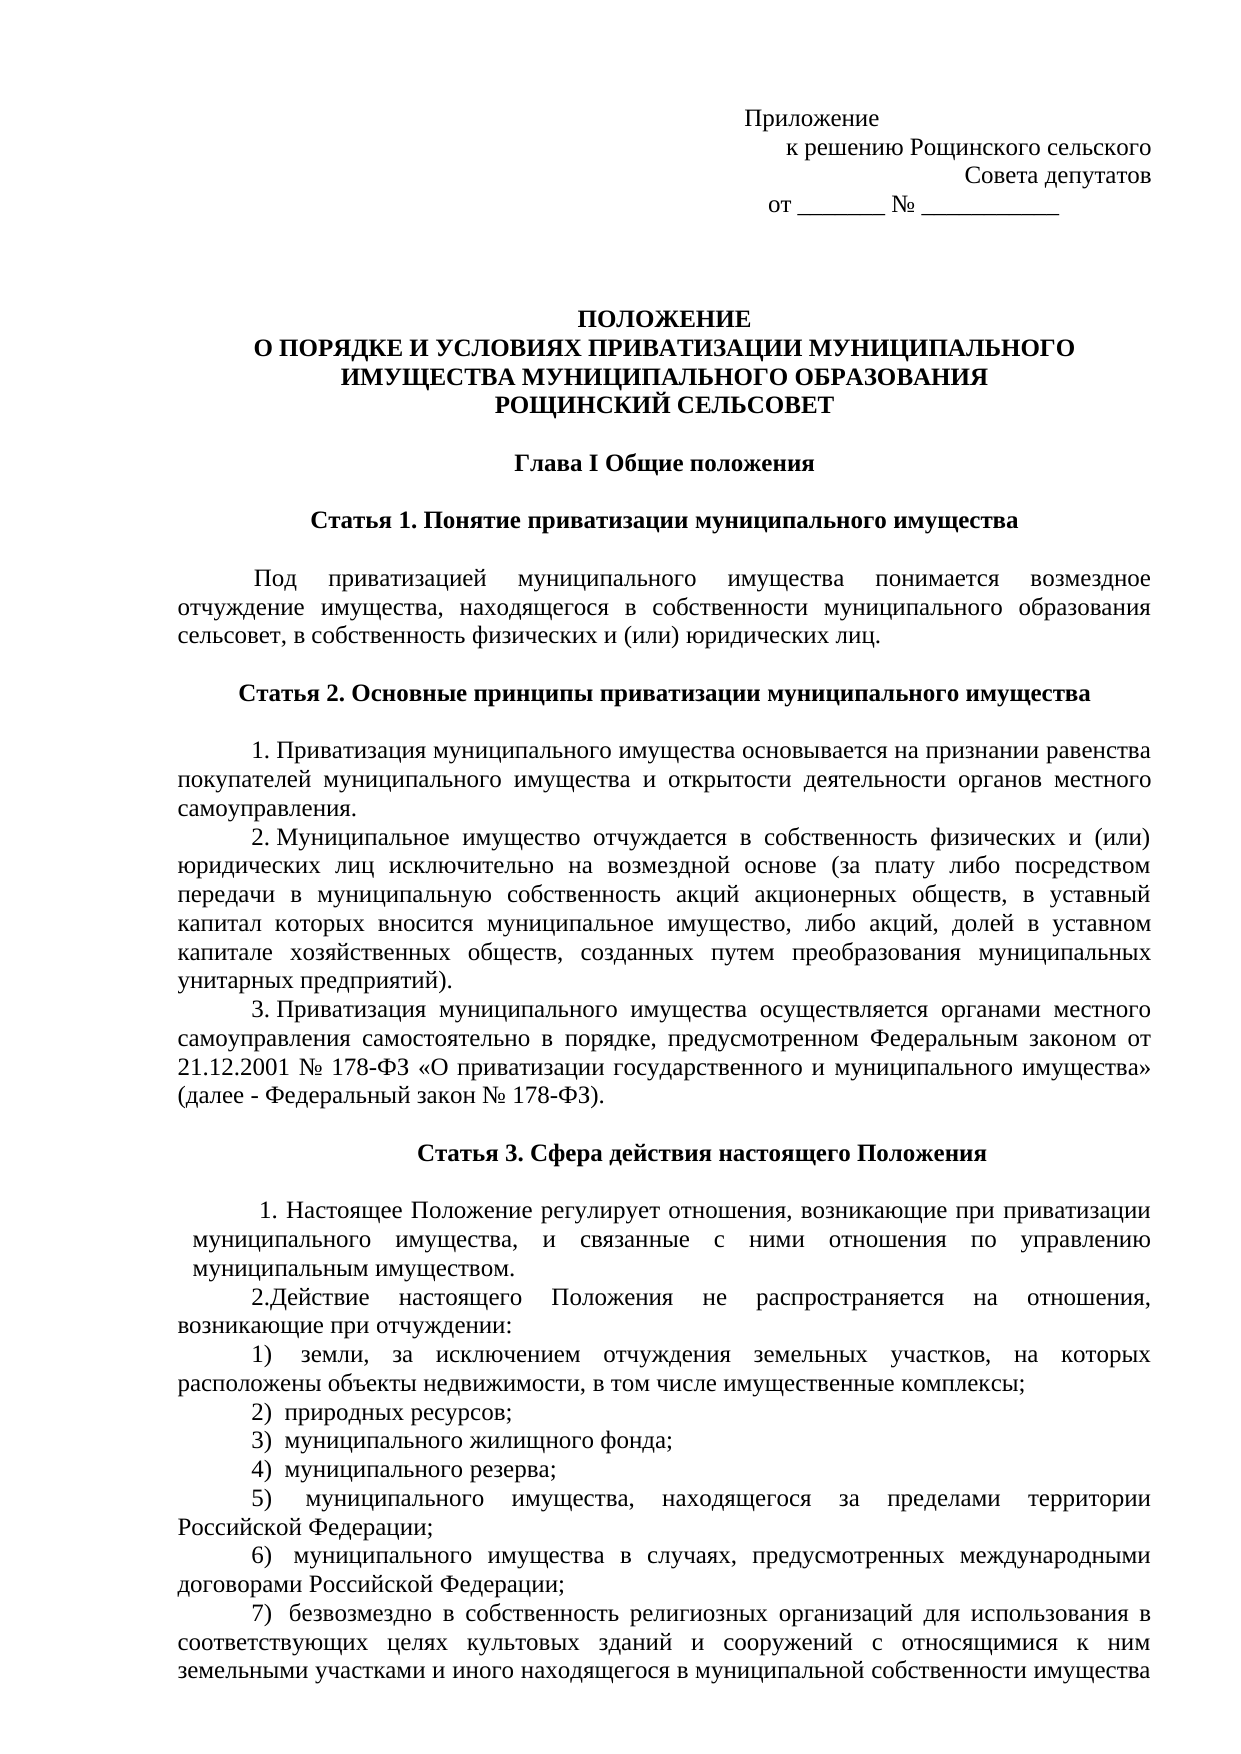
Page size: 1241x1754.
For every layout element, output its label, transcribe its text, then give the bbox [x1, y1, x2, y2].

subtitle Глава I Общие положения [177, 448, 1152, 477]
list муниципального жилищного фонда; [177, 1426, 1152, 1454]
text ПОЛОЖЕНИЕ [177, 304, 1152, 333]
list 1. Настоящее Положение регулирует отношения, возникающие при приватизации муниципального имущества, и связанные с ними отношения по управлению муниципальным имуществом. [192, 1196, 1152, 1282]
list муниципального резерва; [177, 1454, 1152, 1483]
list природных ресурсов; [177, 1397, 1152, 1426]
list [177, 1598, 1152, 1684]
text О ПОРЯДКЕ И УСЛОВИЯХ ПРИВАТИЗАЦИИ МУНИЦИПАЛЬНОГО [177, 333, 1152, 362]
text Приложение [177, 103, 1152, 132]
text от _______ № ___________ [177, 189, 1152, 218]
text Под приватизацией муниципального имущества понимается возмездное отчуждение имущества, находящегося в собственности муниципального образования сельсовет, в собственность физических и (или) юридических лиц. [177, 563, 1152, 649]
text Статья 1. Понятие приватизации муниципального имущества [177, 506, 1152, 534]
text ИМУЩЕСТВА МУНИЦИПАЛЬНОГО ОБРАЗОВАНИЯ [177, 362, 1152, 391]
list Приватизация муниципального имущества основывается на признании равенства покупателей муниципального имущества и открытости деятельности органов местного самоуправления. [177, 736, 1152, 822]
list муниципального имущества, находящегося за пределами территории Российской Федерации; [177, 1483, 1152, 1541]
list 2.Действие настоящего Положения не распространяется на отношения, возникающие при отчуждении: [177, 1282, 1152, 1339]
list земли, за исключением отчуждения земельных участков, на которых расположены объекты недвижимости, в том числе имущественные комплексы; [177, 1339, 1152, 1397]
subtitle Статья 3. Сфера действия настоящего Положения [177, 1138, 1152, 1167]
list Муниципальное имущество отчуждается в собственность физических и (или) юридических лиц исключительно на возмездной основе (за плату либо посредством передачи в муниципальную собственность акций акционерных обществ, в уставный капитал которых вносится муниципальное имущество, либо акций, долей в уставном капитале хозяйственных обществ, созданных путем преобразования муниципальных унитарных предприятий). [177, 822, 1152, 994]
list Приватизация муниципального имущества осуществляется органами местного самоуправления самостоятельно в порядке, предусмотренном Федеральным законом от 21.12.2001 № 178-ФЗ «О приватизации государственного и муниципального имущества» (далее - Федеральный закон № 178-ФЗ). [177, 994, 1152, 1109]
text к решению Рощинского сельского Совета депутатов [177, 132, 1152, 189]
subtitle Статья 2. Основные принципы приватизации муниципального имущества [177, 678, 1152, 707]
text РОЩИНСКИЙ СЕЛЬСОВЕТ [177, 391, 1152, 419]
list муниципального имущества в случаях, предусмотренных международными договорами Российской Федерации; [177, 1541, 1152, 1598]
